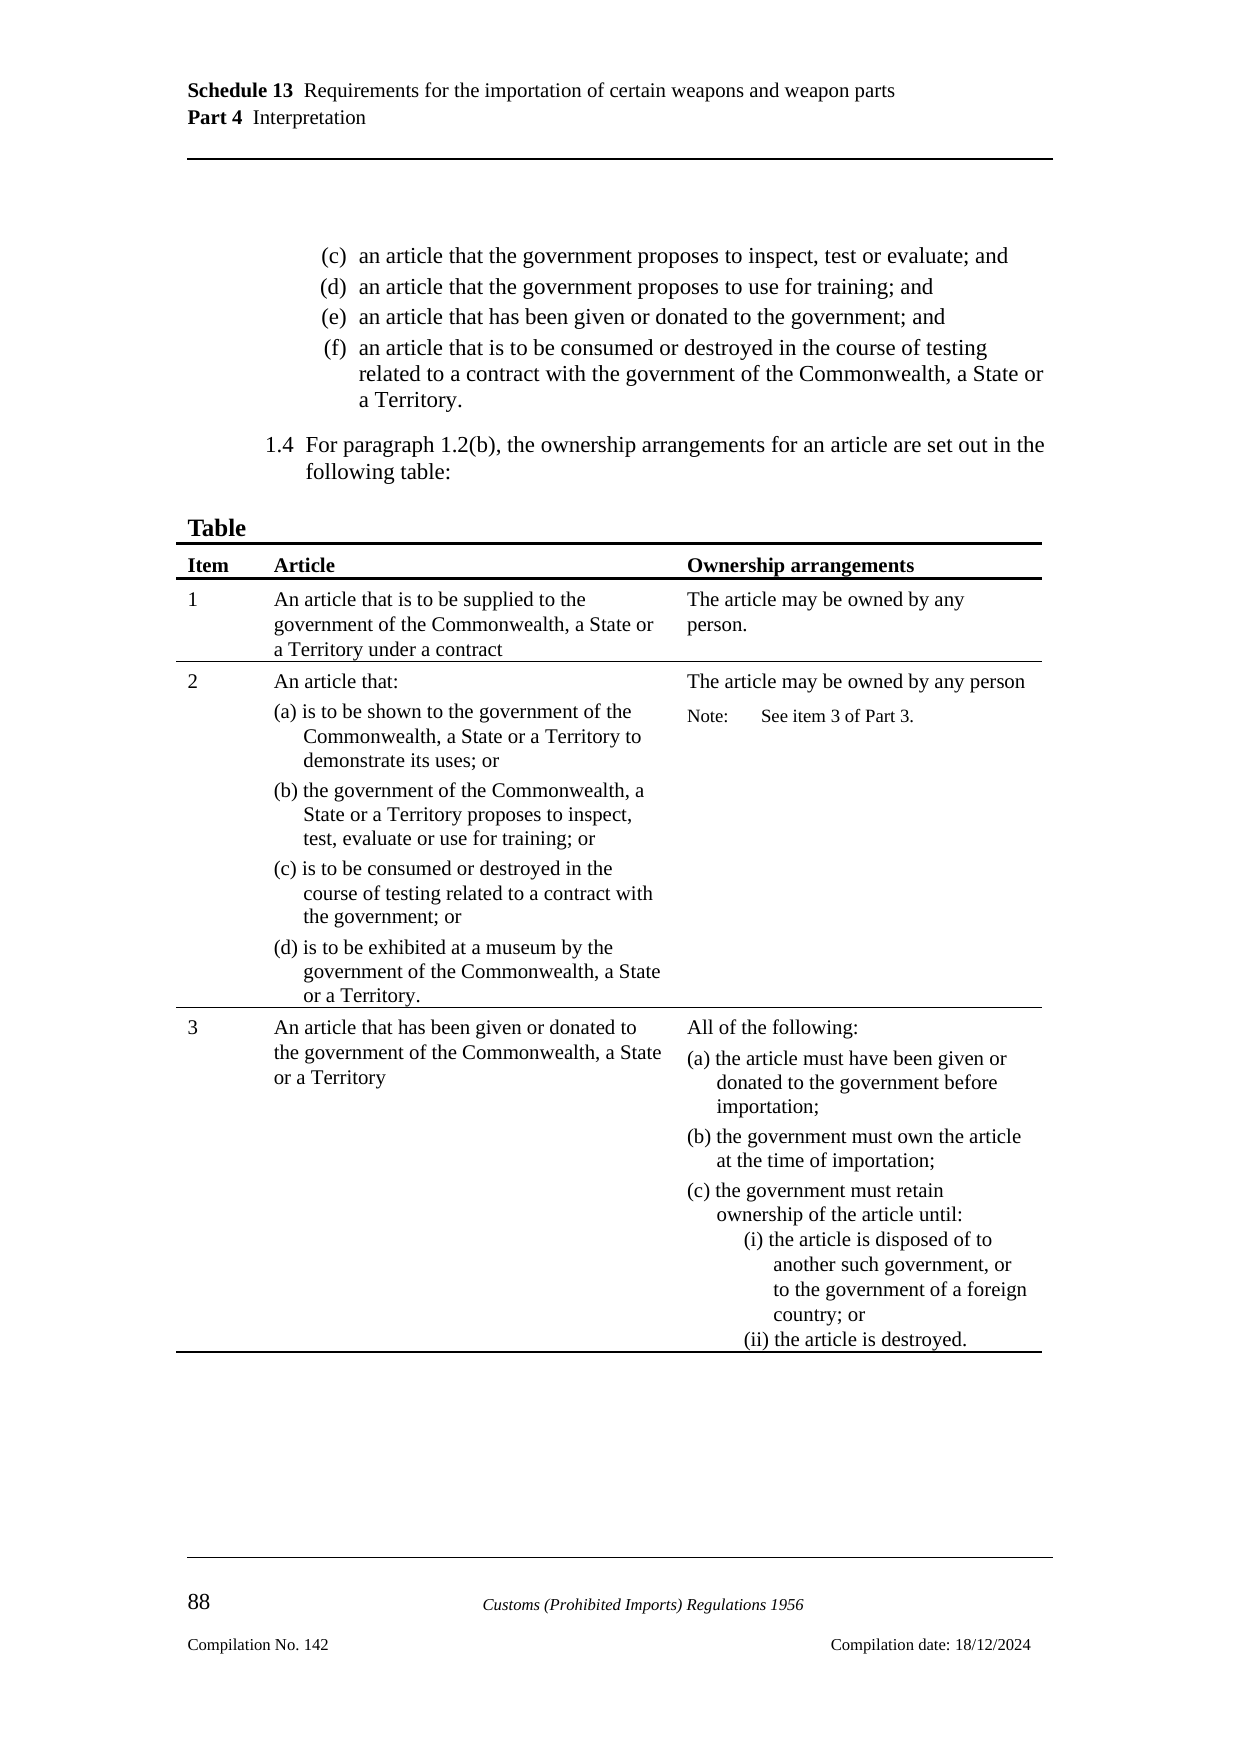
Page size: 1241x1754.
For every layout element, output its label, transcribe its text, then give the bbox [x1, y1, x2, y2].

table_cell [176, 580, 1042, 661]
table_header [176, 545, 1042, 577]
text (f) an article that is to be consumed or destroyed in the course of testing related to a contract with the government of the Commonwealth, a State or a Territory. [187, 334, 1053, 413]
text (e) an article that has been given or donated to the government; and [187, 303, 1053, 329]
text (d) an article that the government proposes to use for training; and [187, 273, 1053, 299]
text (c) an article that the government proposes to inspect, test or evaluate; and [187, 242, 1053, 268]
text 1.4 For paragraph 1.2(b), the ownership arrangements for an article are set out in the following table: [187, 432, 1053, 484]
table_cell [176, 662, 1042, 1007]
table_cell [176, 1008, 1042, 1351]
text Table [187, 513, 1053, 542]
